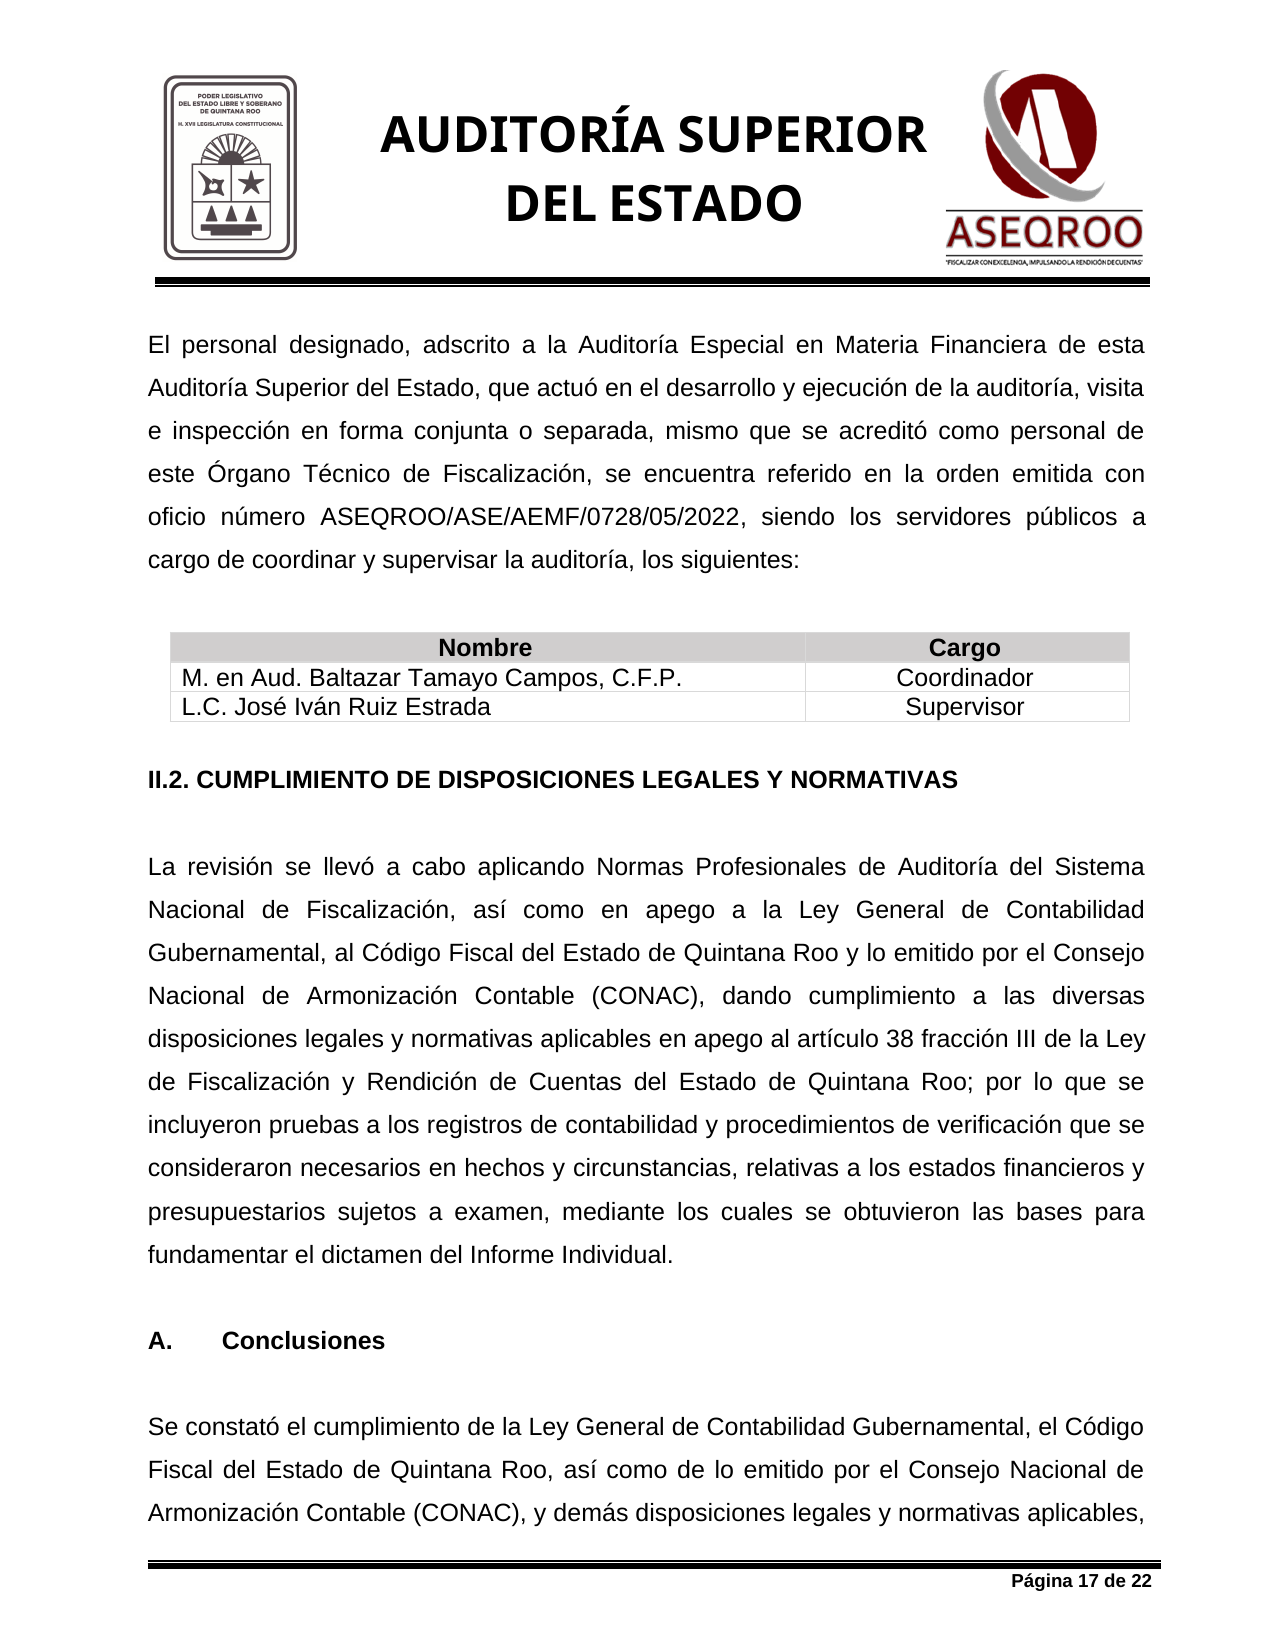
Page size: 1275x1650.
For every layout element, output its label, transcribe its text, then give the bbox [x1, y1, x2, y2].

table_cell Coordinador [806, 663, 1129, 691]
text II.2. CUMPLIMIENTO DE DISPOSICIONES LEGALES Y NORMATIVAS [148, 765, 1147, 794]
text La revisión se llevó a cabo aplicando Normas Profesionales de Auditoría del Sistema Nacional de Fiscalización, así como en apego a la Ley General de Contabilidad Gubernamental, al Código Fiscal del Estado de Quintana Roo y lo emitido por el Consejo Nacional de Armonización Contable (CONAC), dando cumplimiento a las diversas disposiciones legales y normativas aplicables en apego al artículo 38 fracción III de la Ley de Fiscalización y Rendición de Cuentas del Estado de Quintana Roo; por lo que se incluyeron pruebas a los registros de contabilidad y procedimientos de verificación que se consideraron necesarios en hechos y circunstancias, relativas a los estados financieros y presupuestarios sujetos a examen, mediante los cuales se obtuvieron las bases para fundamentar el dictamen del Informe Individual. [148, 851, 1147, 1268]
text El personal designado, adscrito a la Auditoría Especial en Materia Financiera de esta Auditoría Superior del Estado, que actuó en el desarrollo y ejecución de la auditoría, visita e inspección en forma conjunta o separada, mismo que se acreditó como personal de este Órgano Técnico de Fiscalización, se encuentra referido en la orden emitida con oficio número ASEQROO/ASE/AEMF/0728/05/2022, siendo los servidores públicos a cargo de coordinar y supervisar la auditoría, los siguientes: [148, 330, 1147, 574]
table_header Nombre [171, 633, 805, 661]
table_cell M. en Aud. Baltazar Tamayo Campos, C.F.P. [171, 663, 805, 691]
table_cell L.C. José Iván Ruiz Estrada [171, 692, 805, 721]
table_cell Supervisor [806, 692, 1129, 721]
picture [162, 73, 298, 262]
list Conclusiones [148, 1326, 1147, 1355]
table_header Cargo [806, 633, 1129, 661]
picture [945, 70, 1143, 266]
